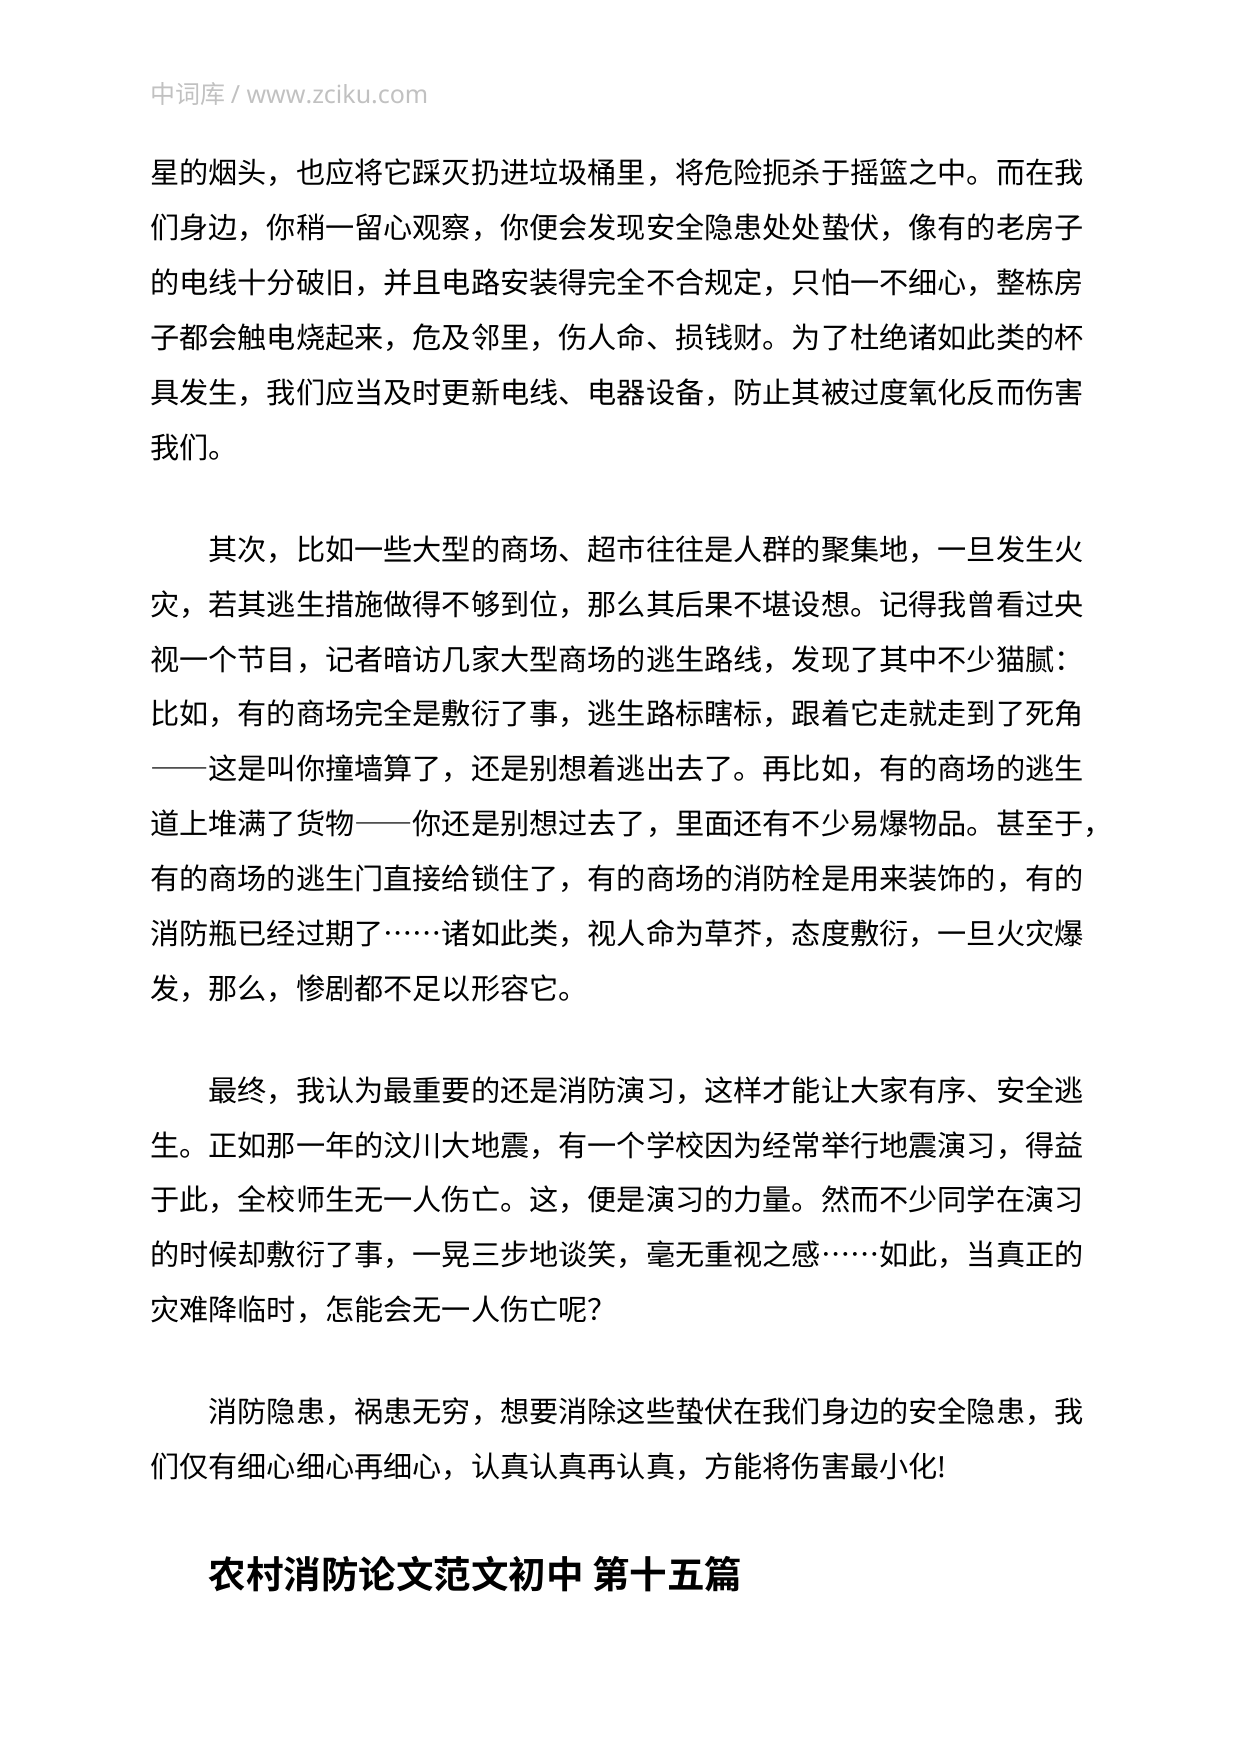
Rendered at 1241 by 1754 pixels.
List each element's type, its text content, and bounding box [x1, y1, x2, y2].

text 消防隐患，祸患无穷，想要消除这些蛰伏在我们身边的安全隐患，我们仅有细心细心再细心，认真认真再认真，方能将伤害最小化! [150, 1388, 1090, 1486]
text 其次，比如一些大型的商场、超市往往是人群的聚集地，一旦发生火灾，若其逃生措施做得不够到位，那么其后果不堪设想。记得我曾看过央视一个节目，记者暗访几家大型商场的逃生路线，发现了其中不少猫腻：比如，有的商场完全是敷衍了事，逃生路标瞎标，跟着它走就走到了死角——这是叫你撞墙算了，还是别想着逃出去了。再比如，有的商场的逃生道上堆满了货物——你还是别想过去了，里面还有不少易爆物品。甚至于，有的商场的逃生门直接给锁住了，有的商场的消防栓是用来装饰的，有的消防瓶已经过期了……诸如此类，视人命为草芥，态度敷衍，一旦火灾爆发，那么，惨剧都不足以形容它。 [150, 526, 1090, 1008]
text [150, 150, 1090, 467]
text 最终，我认为最重要的还是消防演习，这样才能让大家有序、安全逃生。正如那一年的汶川大地震，有一个学校因为经常举行地震演习，得益于此，全校师生无一人伤亡。这，便是演习的力量。然而不少同学在演习的时候却敷衍了事，一晃三步地谈笑，毫无重视之感……如此，当真正的灾难降临时，怎能会无一人伤亡呢？ [150, 1067, 1090, 1329]
text 农村消防论文范文初中 第十五篇 [150, 1545, 1090, 1600]
